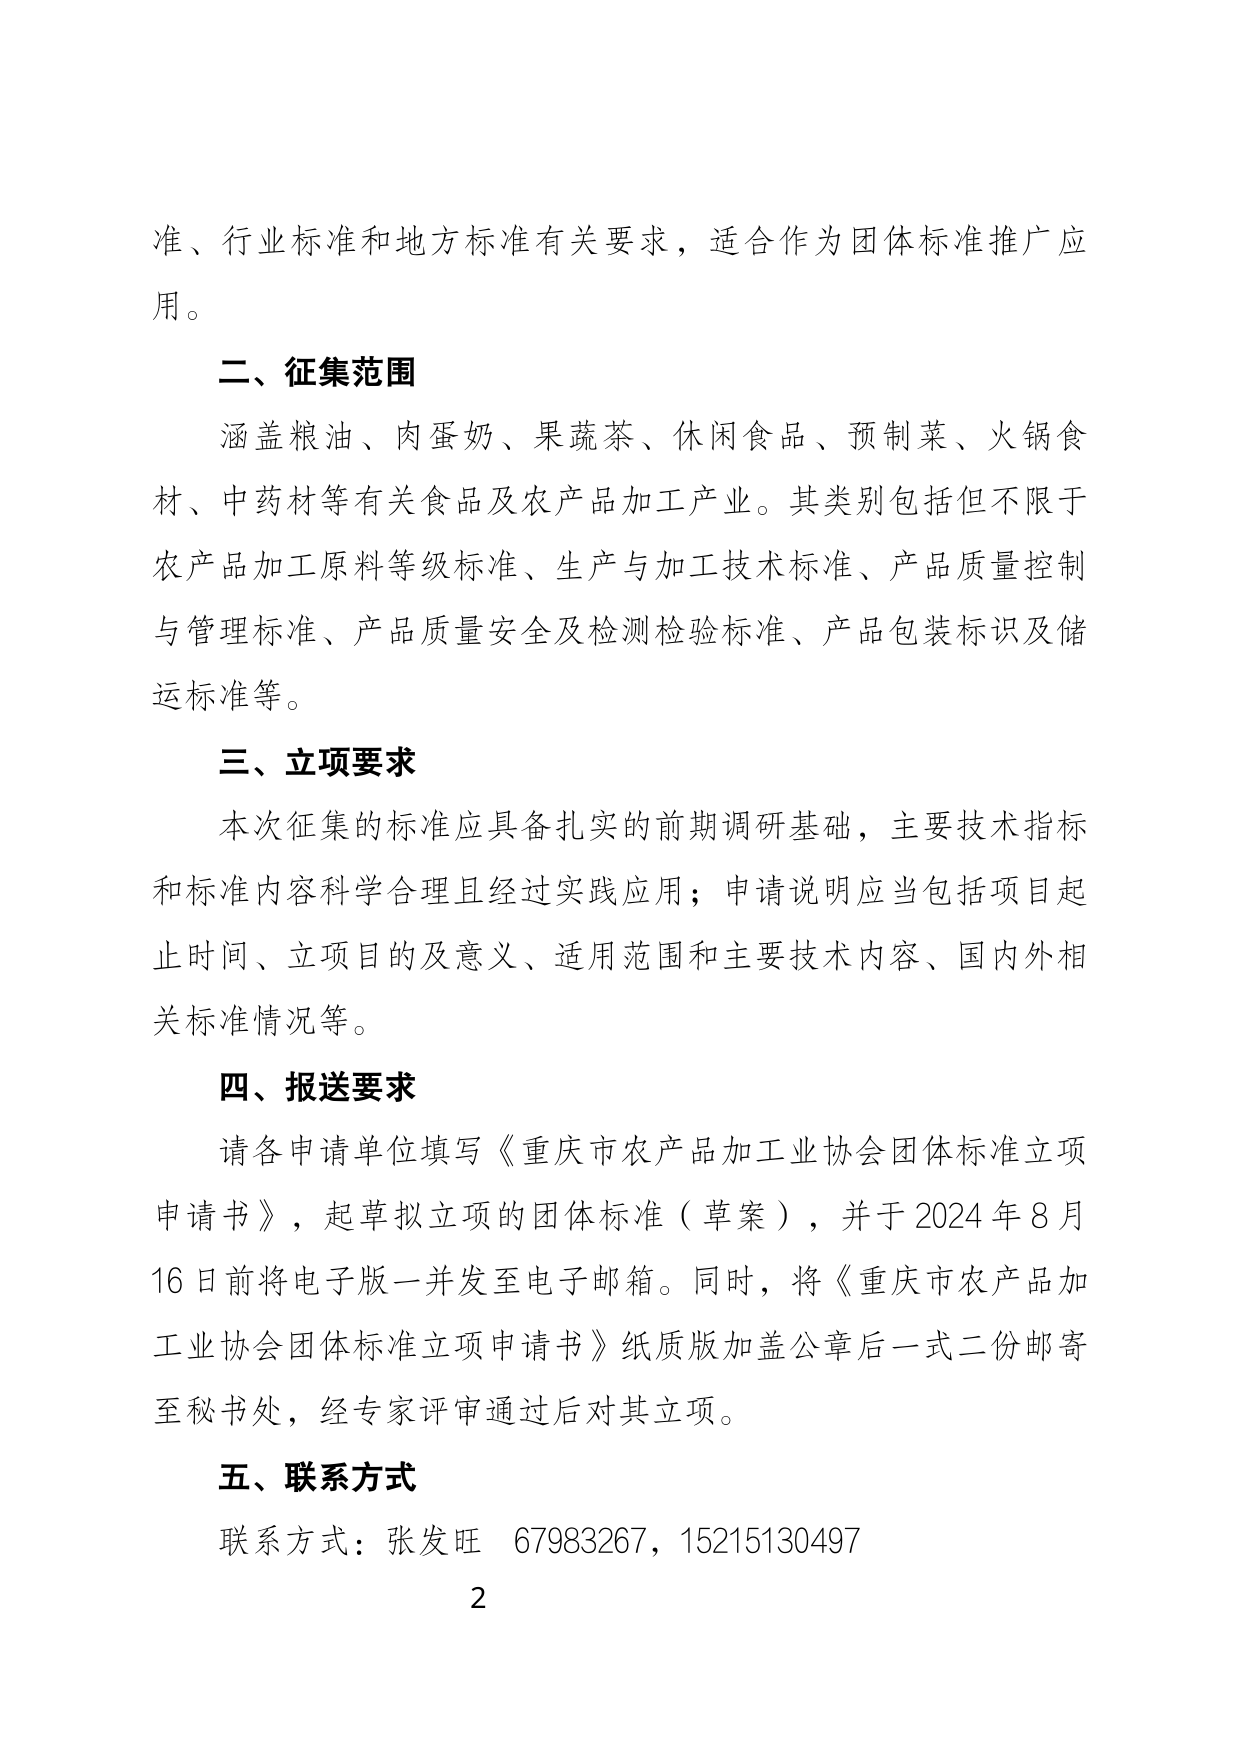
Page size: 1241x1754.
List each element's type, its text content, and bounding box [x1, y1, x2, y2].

text 三、立项要求 [151, 729, 1089, 794]
text 请各申请单位填写《重庆市农产品加工业协会团体标准立项申请书》，起草拟立项的团体标准（草案），并于2024年8月16日前将电子版一并发至电子邮箱。同时，将《重庆市农产品加工业协会团体标准立项申请书》纸质版加盖公章后一式二份邮寄至秘书处，经专家评审通过后对其立项。 [151, 1119, 1089, 1444]
text 联系方式：张发旺 67983267，15215130497 [151, 1509, 1089, 1574]
text 五、联系方式 [151, 1444, 1089, 1509]
text 本次征集的标准应具备扎实的前期调研基础，主要技术指标和标准内容科学合理且经过实践应用；申请说明应当包括项目起止时间、立项目的及意义、适用范围和主要技术内容、国内外相关标准情况等。 [151, 794, 1089, 1054]
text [151, 209, 1089, 339]
text 二、征集范围 [151, 339, 1089, 404]
text 涵盖粮油、肉蛋奶、果蔬茶、休闲食品、预制菜、火锅食材、中药材等有关食品及农产品加工产业。其类别包括但不限于农产品加工原料等级标准、生产与加工技术标准、产品质量控制与管理标准、产品质量安全及检测检验标准、产品包装标识及储运标准等。 [151, 404, 1089, 729]
text 四、报送要求 [151, 1054, 1089, 1119]
